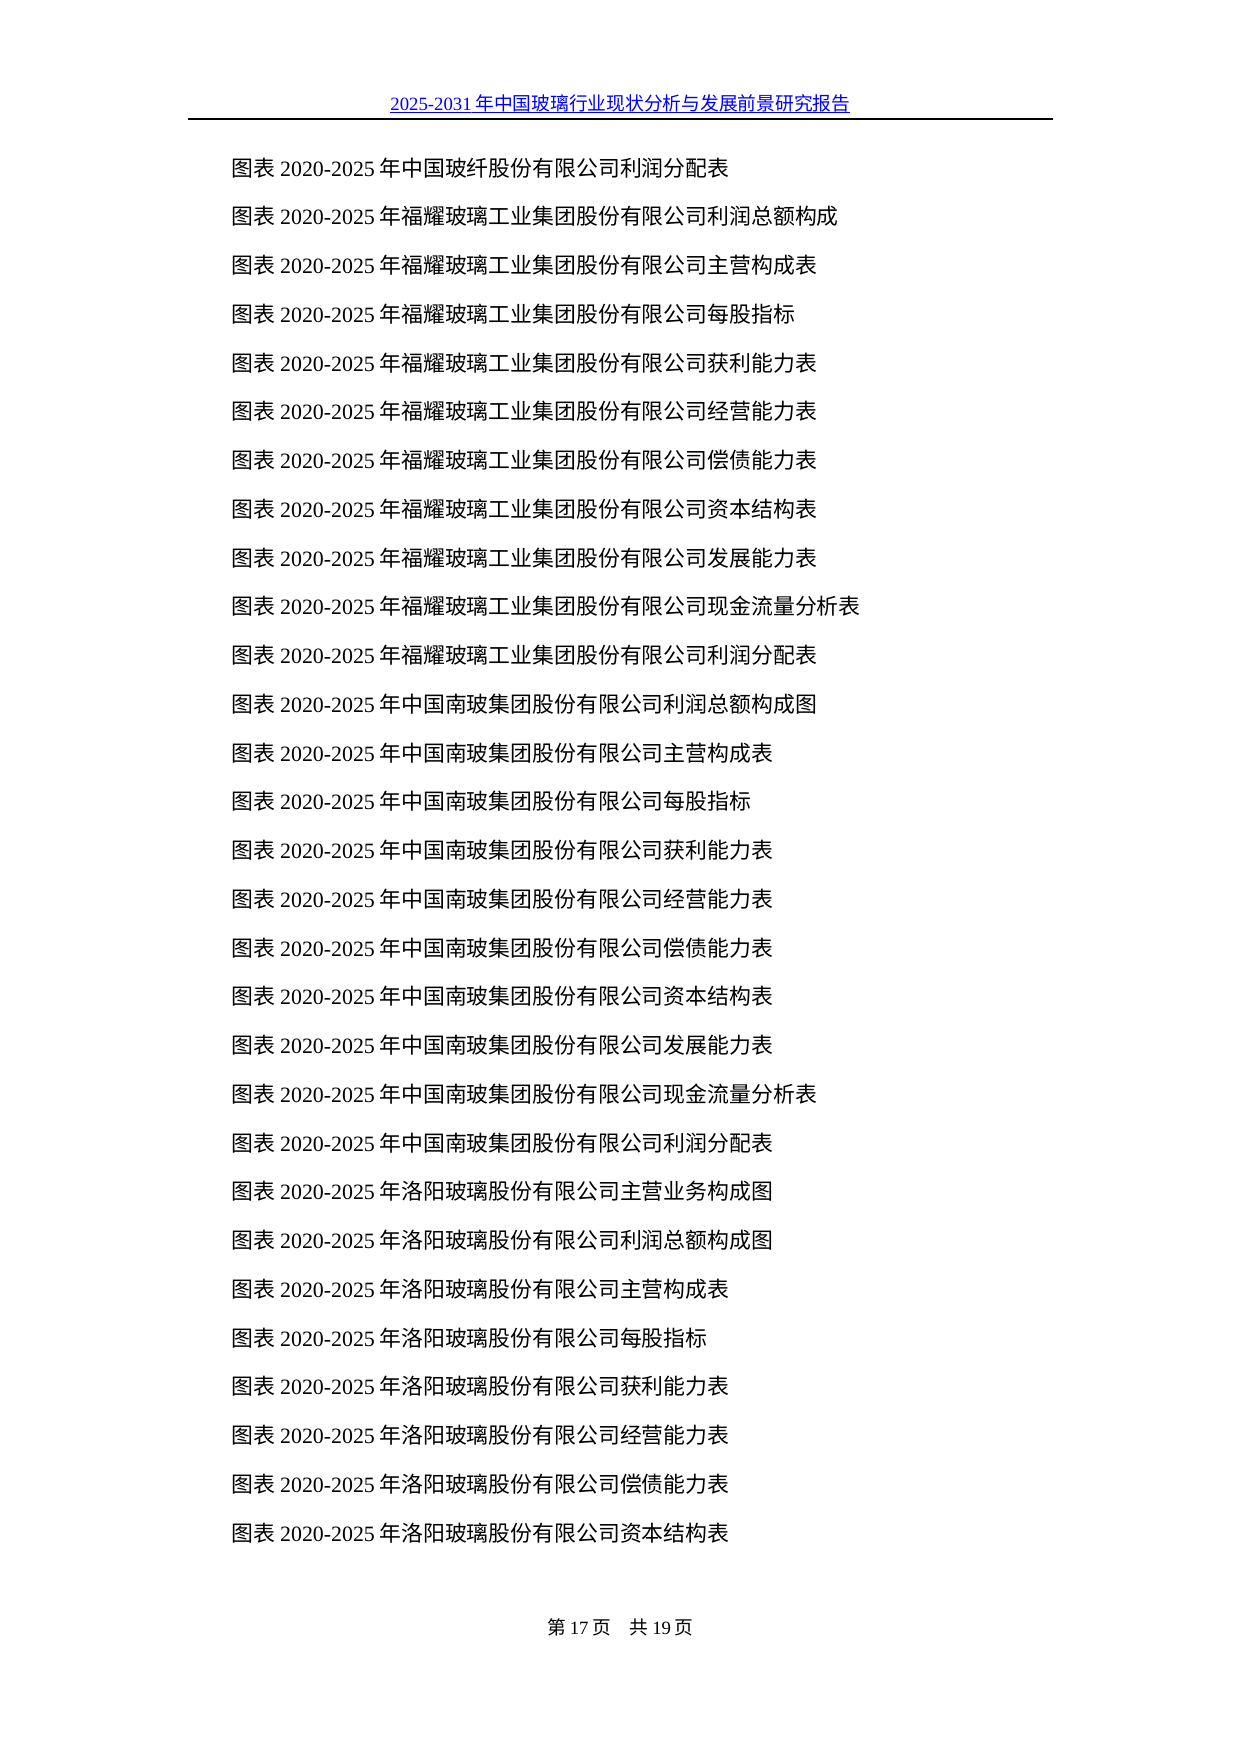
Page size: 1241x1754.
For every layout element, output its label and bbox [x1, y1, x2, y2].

text [187, 150, 1053, 1548]
